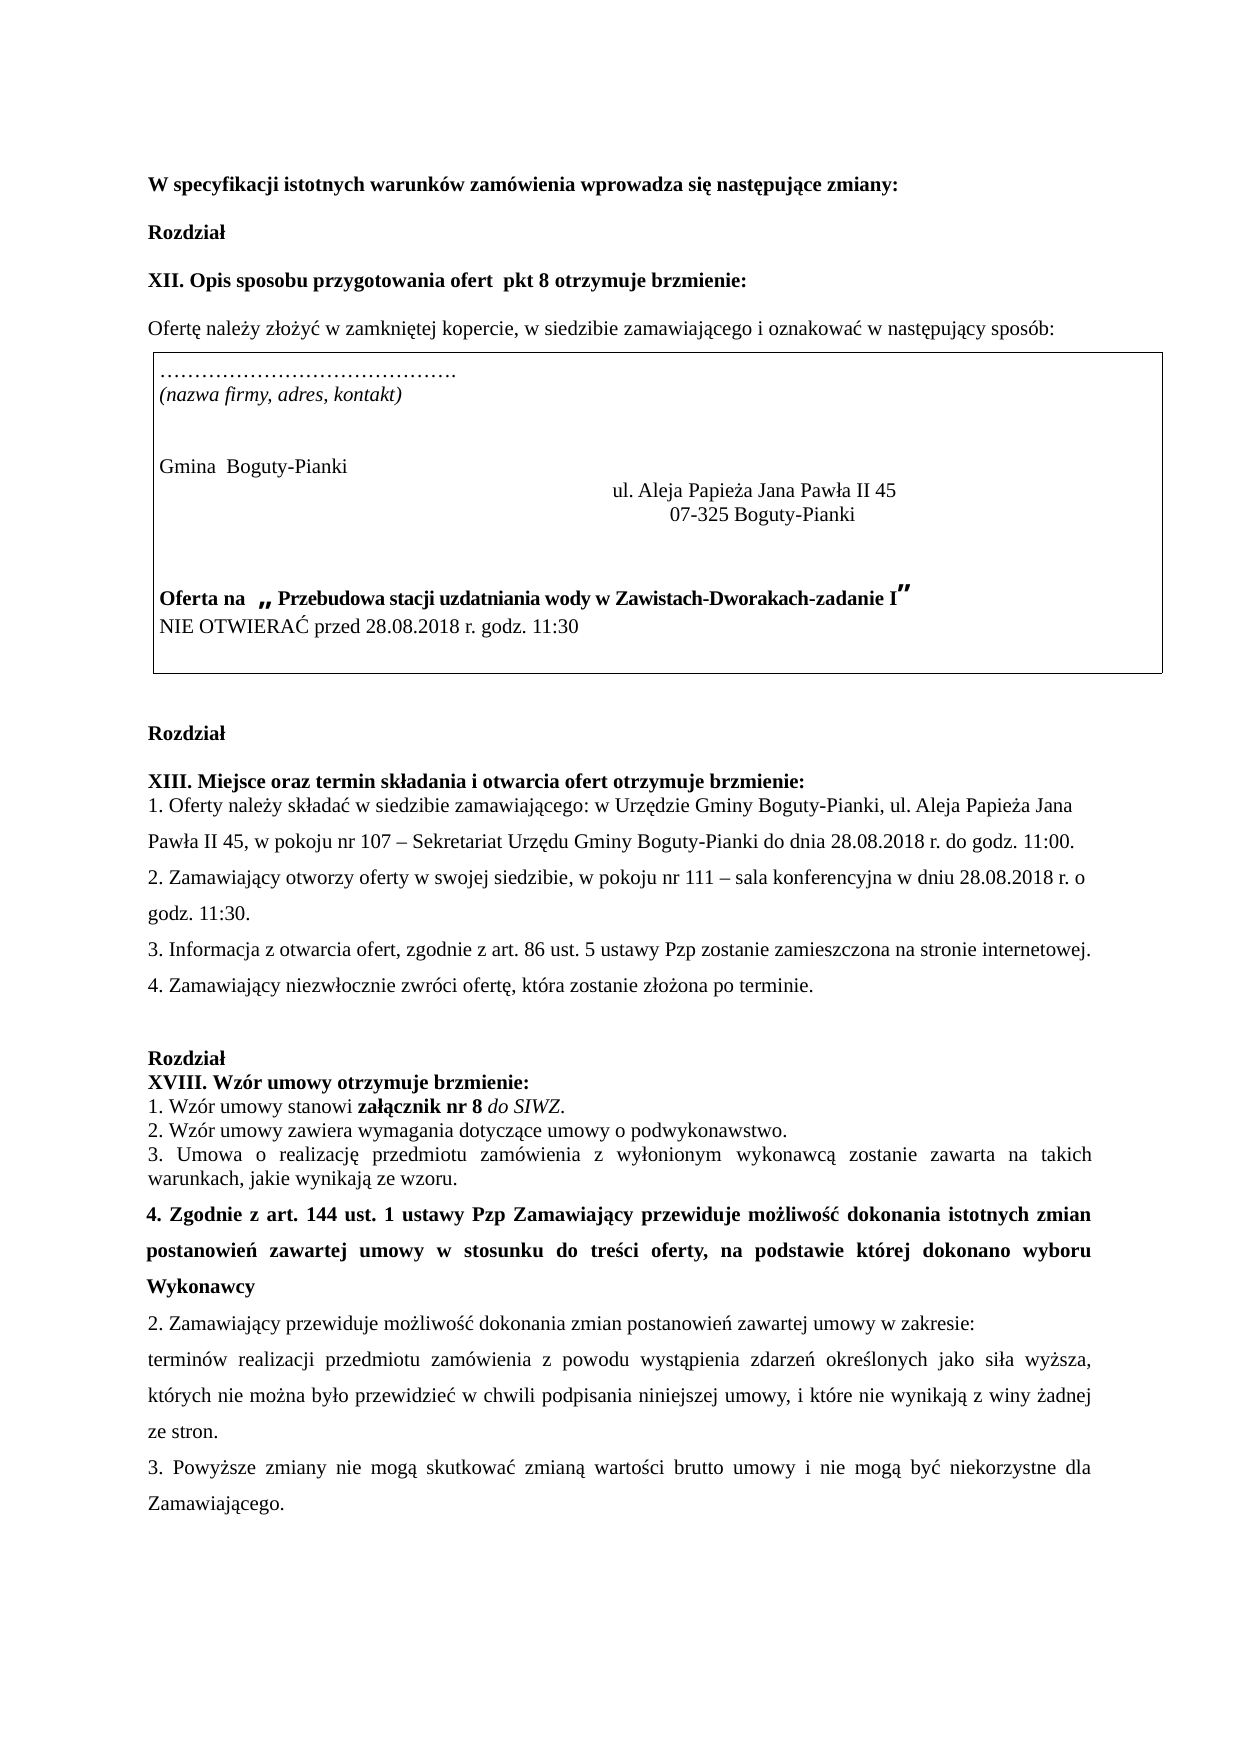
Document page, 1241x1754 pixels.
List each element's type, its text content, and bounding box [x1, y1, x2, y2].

text XIII. Miejsce oraz termin składania i otwarcia ofert otrzymuje brzmienie: [148, 769, 1093, 793]
text W specyfikacji istotnych warunków zamówienia wprowadza się następujące zmiany: [148, 172, 1093, 196]
text Rozdział [148, 721, 1093, 745]
text 2. Zamawiający przewiduje możliwość dokonania zmian postanowień zawartej umowy w zakresie: [148, 1311, 1093, 1334]
text Rozdział [148, 1046, 1093, 1069]
text 2. Wzór umowy zawiera wymagania dotyczące umowy o podwykonawstwo. [148, 1118, 1093, 1142]
text 4. Zamawiający niezwłocznie zwróci ofertę, która zostanie złożona po terminie. [148, 973, 1093, 997]
table_header ……………………………………. (nazwa firmy, adres, kontakt) Gmina Boguty-Pianki ul. Aleja Papieża Jana Pawła II 45 07-325 Boguty-Pianki Oferta na „ Przebudowa stacji uzdatniania wody w Zawistach-Dworakach-zadanie I” NIE OTWIERAĆ przed 28.08.2018 r. godz. 11:30 [154, 353, 1162, 673]
text Rozdział [148, 220, 1093, 244]
text terminów realizacji przedmiotu zamówienia z powodu wystąpienia zdarzeń określonych jako siła wyższa, których nie można było przewidzieć w chwili podpisania niniejszej umowy, i które nie wynikają z winy żadnej ze stron. [148, 1347, 1093, 1443]
text XII. Opis sposobu przygotowania ofert pkt 8 otrzymuje brzmienie: [148, 268, 1093, 292]
text 3. Umowa o realizację przedmiotu zamówienia z wyłonionym wykonawcą zostanie zawarta na takich warunkach, jakie wynikają ze wzoru. [148, 1142, 1093, 1190]
text 1. Oferty należy składać w siedzibie zamawiającego: w Urzędzie Gminy Boguty-Pianki, ul. Aleja Papieża Jana Pawła II 45, w pokoju nr 107 – Sekretariat Urzędu Gminy Boguty-Pianki do dnia 28.08.2018 r. do godz. 11:00. [148, 793, 1093, 853]
text 2. Zamawiający otworzy oferty w swojej siedzibie, w pokoju nr 111 – sala konferencyjna w dniu 28.08.2018 r. o godz. 11:30. [148, 865, 1093, 925]
text 3. Powyższe zmiany nie mogą skutkować zmianą wartości brutto umowy i nie mogą być niekorzystne dla Zamawiającego. [148, 1455, 1093, 1515]
text Ofertę należy złożyć w zamkniętej kopercie, w siedzibie zamawiającego i oznakować w następujący sposób: [148, 316, 1093, 340]
text 1. Wzór umowy stanowi załącznik nr 8 do SIWZ. [148, 1094, 1093, 1118]
text 4. Zgodnie z art. 144 ust. 1 ustawy Pzp Zamawiający przewiduje możliwość dokonania istotnych zmian postanowień zawartej umowy w stosunku do treści oferty, na podstawie której dokonano wyboru Wykonawcy [146, 1202, 1093, 1298]
text XVIII. Wzór umowy otrzymuje brzmienie: [148, 1069, 1093, 1094]
text 3. Informacja z otwarcia ofert, zgodnie z art. 86 ust. 5 ustawy Pzp zostanie zamieszczona na stronie internetowej. [148, 937, 1093, 961]
